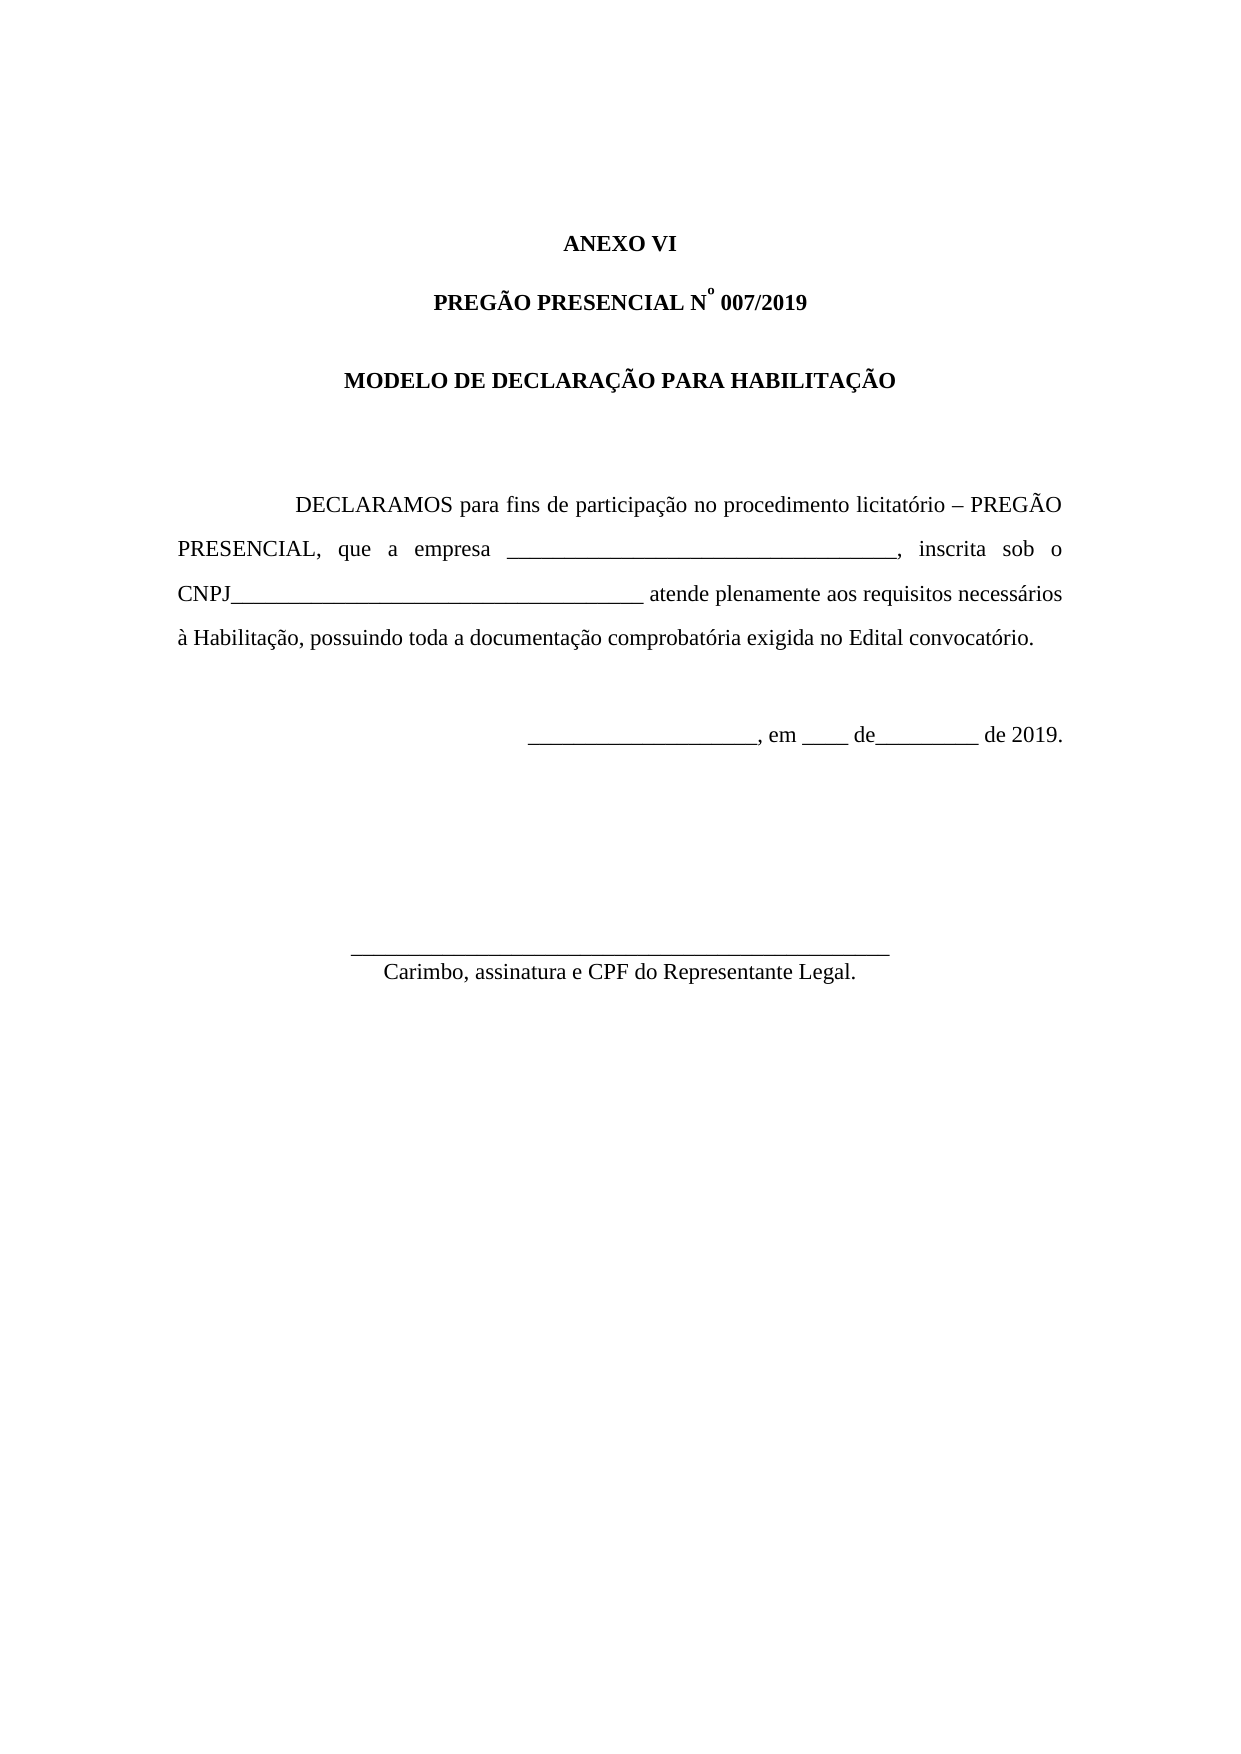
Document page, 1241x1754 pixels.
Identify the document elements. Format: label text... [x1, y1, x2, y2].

text Carimbo, assinatura e CPF do Representante Legal. [177, 958, 1063, 985]
text MODELO DE DECLARAÇÃO PARA HABILITAÇÃO [177, 368, 1063, 394]
text DECLARAMOS para fins de participação no procedimento licitatório – PREGÃO PRESENCIAL, que a empresa __________________________________, inscrita sob o CNPJ____________________________________ atende plenamente aos requisitos necessários à Habilitação, possuindo toda a documentação comprobatória exigida no Edital convocatório. [177, 473, 1063, 651]
text ____________________, em ____ de_________ de 2019. [177, 721, 1063, 748]
text PREGÃO PRESENCIAL Nº 007/2019 [177, 282, 1063, 315]
text ANEXO VI [177, 230, 1063, 256]
text _______________________________________________ [177, 932, 1063, 958]
